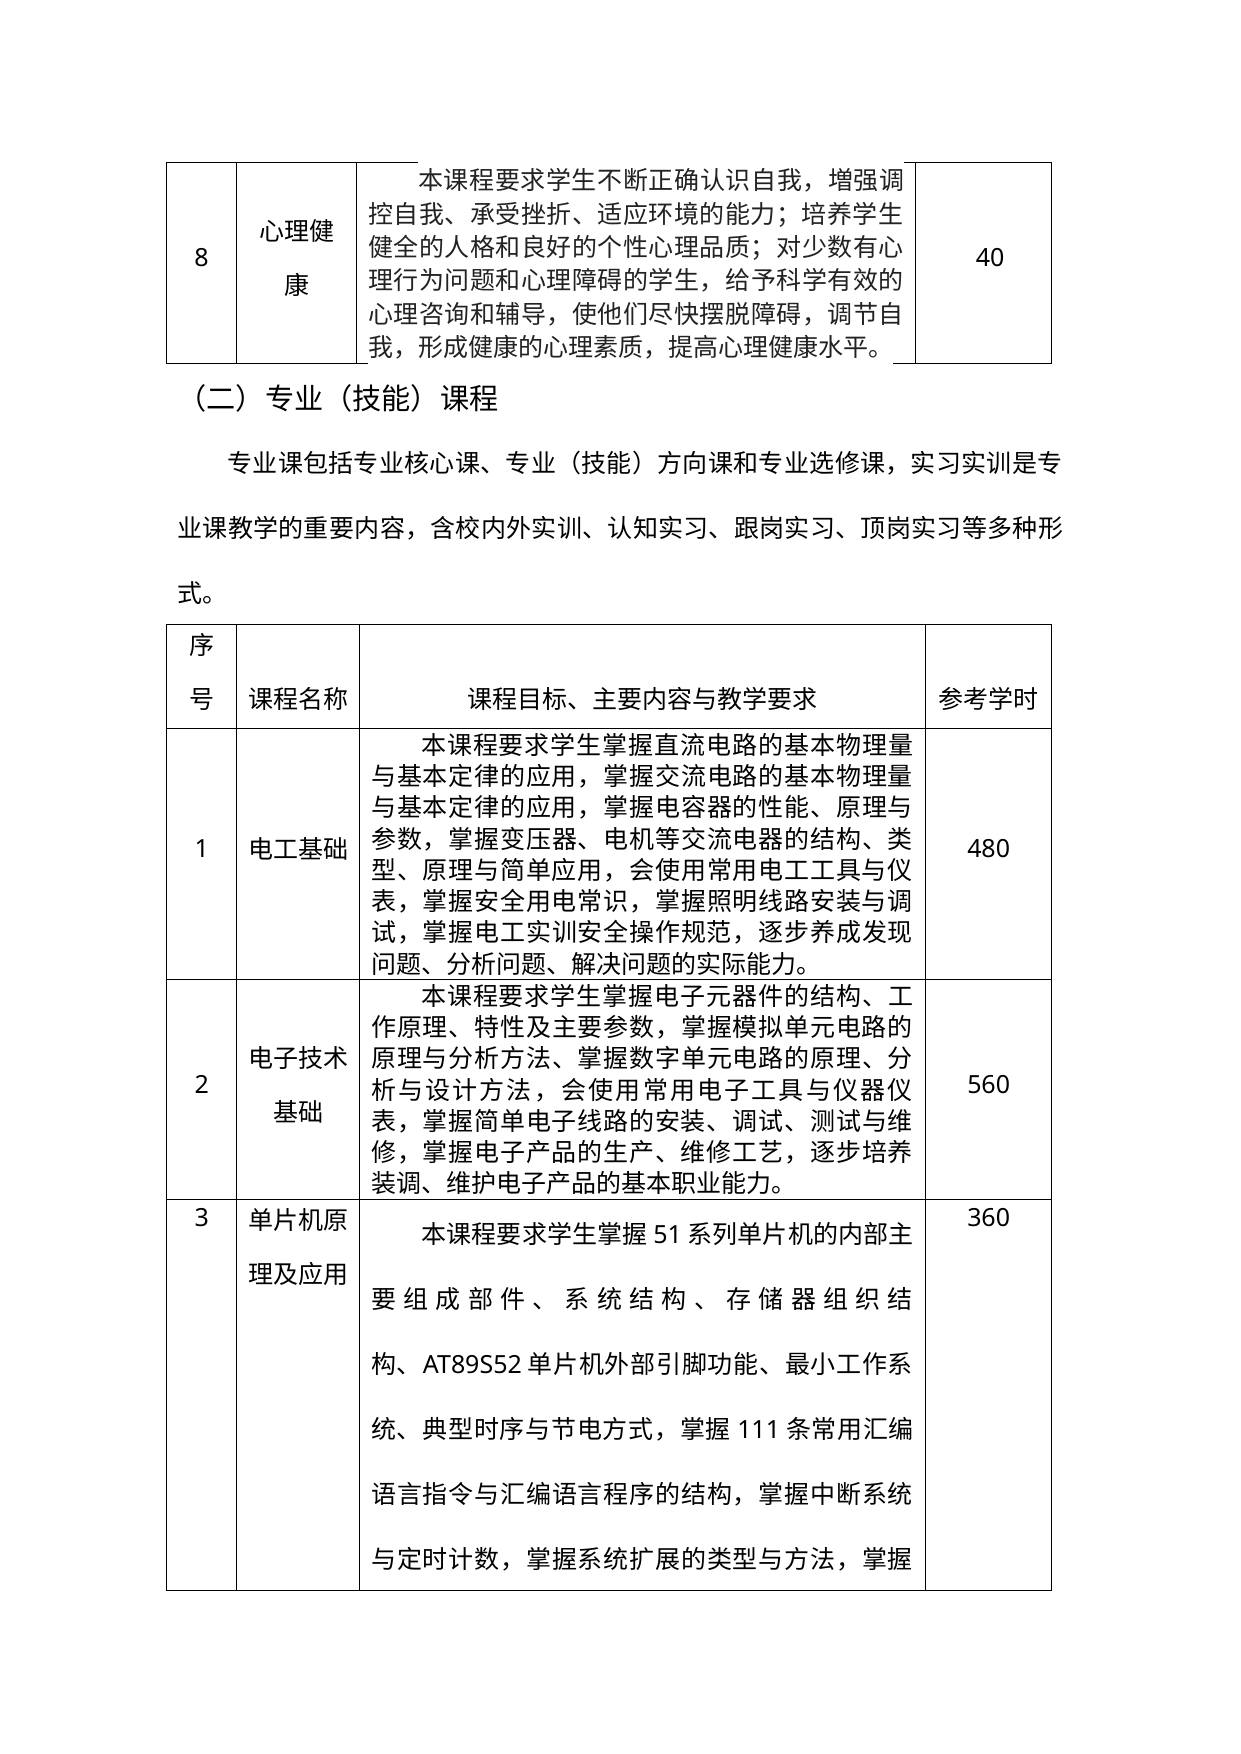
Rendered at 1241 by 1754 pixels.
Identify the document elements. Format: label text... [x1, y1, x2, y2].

table_cell 480 [926, 729, 1051, 979]
table_header 序号 [167, 625, 236, 728]
table_cell 心理健康 [237, 163, 356, 363]
table_cell 单片机原理及应用 [237, 1200, 359, 1590]
table_cell 本课程要求学生掌握直流电路的基本物理量与基本定律的应用，掌握交流电路的基本物理量与基本定律的应用，掌握电容器的性能、原理与参数，掌握变压器、电机等交流电器的结构、类型、原理与简单应用，会使用常用电工工具与仪表，掌握安全用电常识，掌握照明线路安装与调试，掌握电工实训安全操作规范，逐步养成发现问题、分析问题、解决问题的实际能力。 [360, 729, 925, 979]
text （二）专业（技能）课程 [177, 364, 1063, 429]
table_cell 560 [926, 980, 1051, 1199]
table_cell 电子技术基础 [237, 980, 359, 1199]
table_cell 8 [167, 163, 236, 363]
table_cell 360 [926, 1200, 1051, 1590]
table_header 参考学时 [926, 625, 1051, 728]
table_cell 1 [167, 729, 236, 979]
table_header 课程名称 [237, 625, 359, 728]
text 专业课包括专业核心课、专业（技能）方向课和专业选修课，实习实训是专业课教学的重要内容，含校内外实训、认知实习、跟岗实习、顶岗实习等多种形式。 [177, 429, 1063, 624]
table_cell 2 [167, 980, 236, 1199]
table_cell 40 [916, 163, 1051, 363]
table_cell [360, 1200, 925, 1590]
table_cell 3 [167, 1200, 236, 1590]
table_header 课程目标、主要内容与教学要求 [360, 625, 925, 728]
table_cell 本课程要求学生掌握电子元器件的结构、工作原理、特性及主要参数，掌握模拟单元电路的原理与分析方法、掌握数字单元电路的原理、分析与设计方法，会使用常用电子工具与仪器仪表，掌握简单电子线路的安装、调试、测试与维修，掌握电子产品的生产、维修工艺，逐步培养装调、维护电子产品的基本职业能力。 [360, 980, 925, 1199]
table_cell 电工基础 [237, 729, 359, 979]
